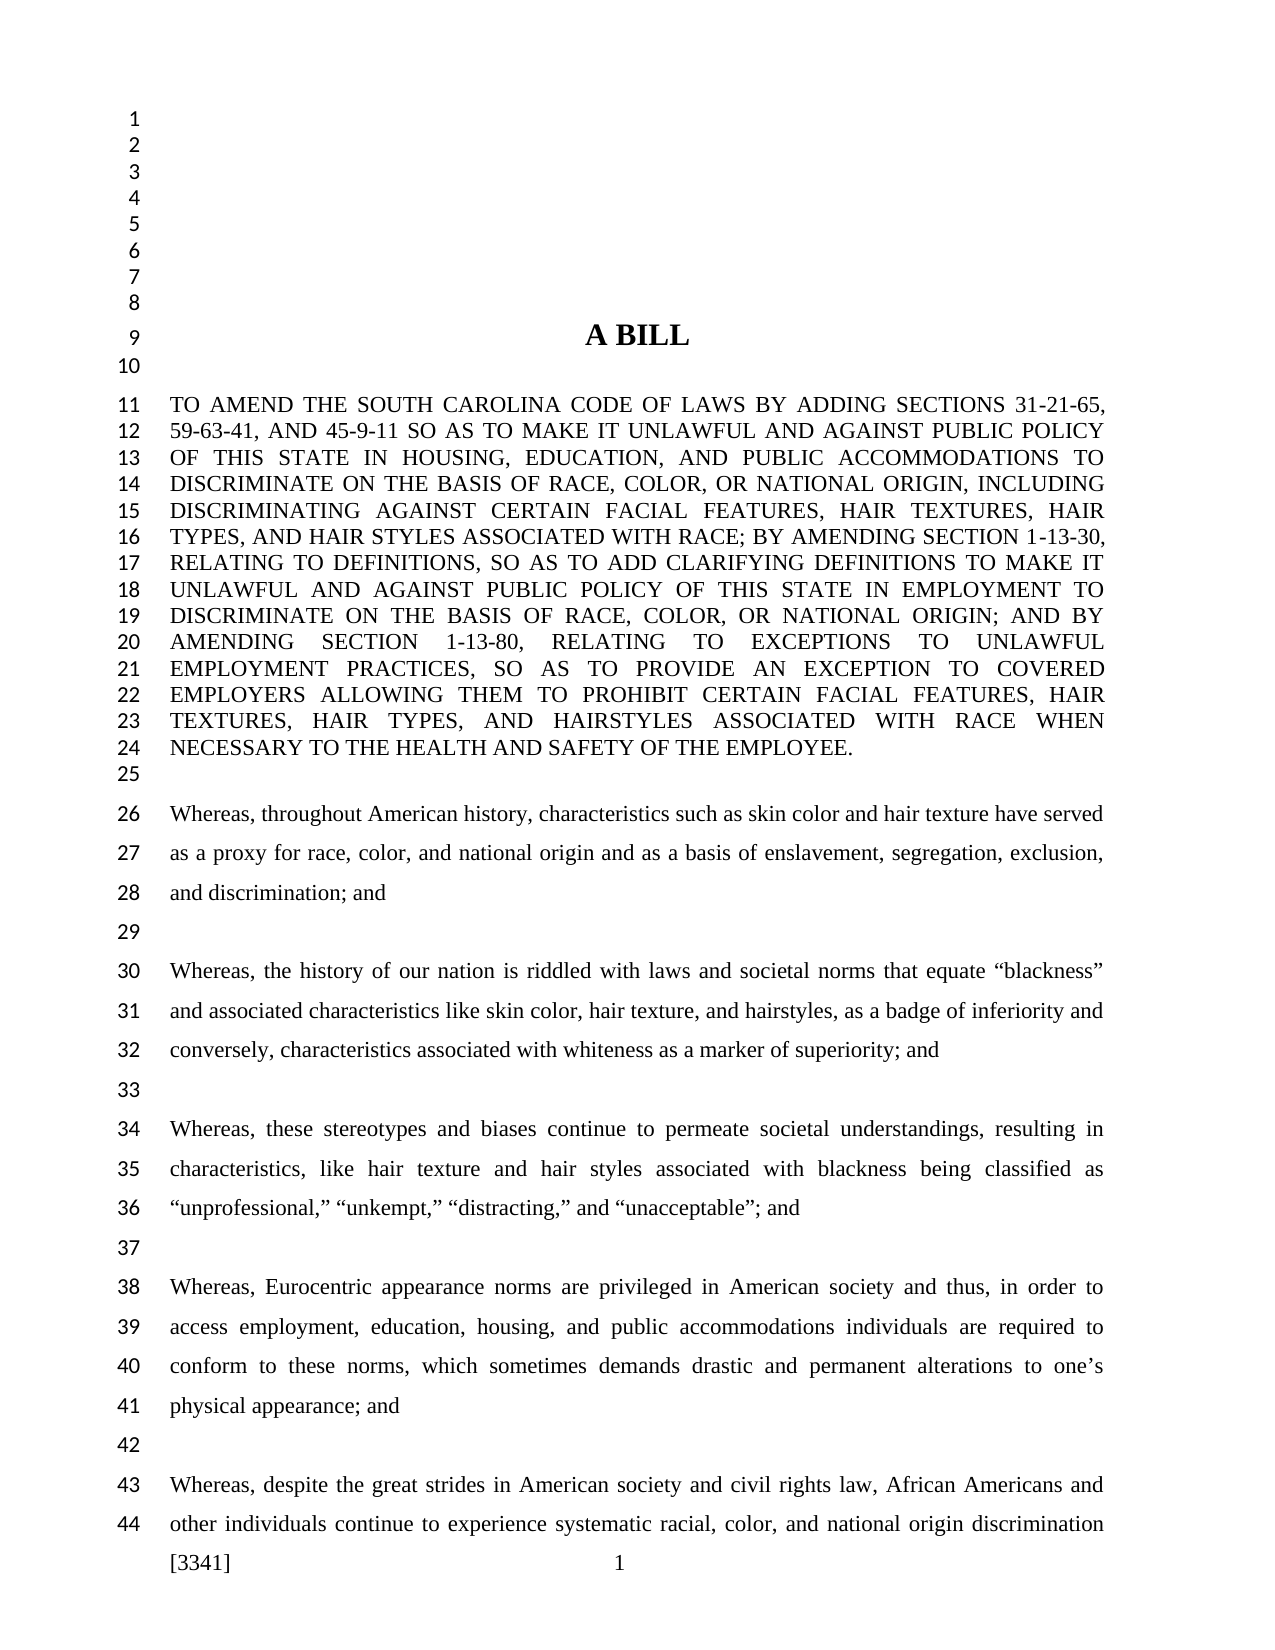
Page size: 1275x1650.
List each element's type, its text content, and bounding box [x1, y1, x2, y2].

text A bill [169, 316, 1106, 352]
text Whereas, throughout American history, characteristics such as skin color and hair texture have served as a proxy for race, color, and national origin and as a basis of enslavement, segregation, exclusion, and discrimination; and [169, 800, 1106, 905]
text Whereas, the history of our nation is riddled with laws and societal norms that equate “blackness” and associated characteristics like skin color, hair texture, and hairstyles, as a badge of inferiority and conversely, characteristics associated with whiteness as a marker of superiority; and [169, 958, 1106, 1063]
text Whereas, Eurocentric appearance norms are privileged in American society and thus, in order to access employment, education, housing, and public accommodations individuals are required to conform to these norms, which sometimes demands drastic and permanent alterations to one’s physical appearance; and [169, 1273, 1106, 1418]
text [169, 1471, 1106, 1537]
text Whereas, these stereotypes and biases continue to permeate societal understandings, resulting in characteristics, like hair texture and hair styles associated with blackness being classified as “unprofessional,” “unkempt,” “distracting,” and “unacceptable”; and [169, 1116, 1106, 1221]
